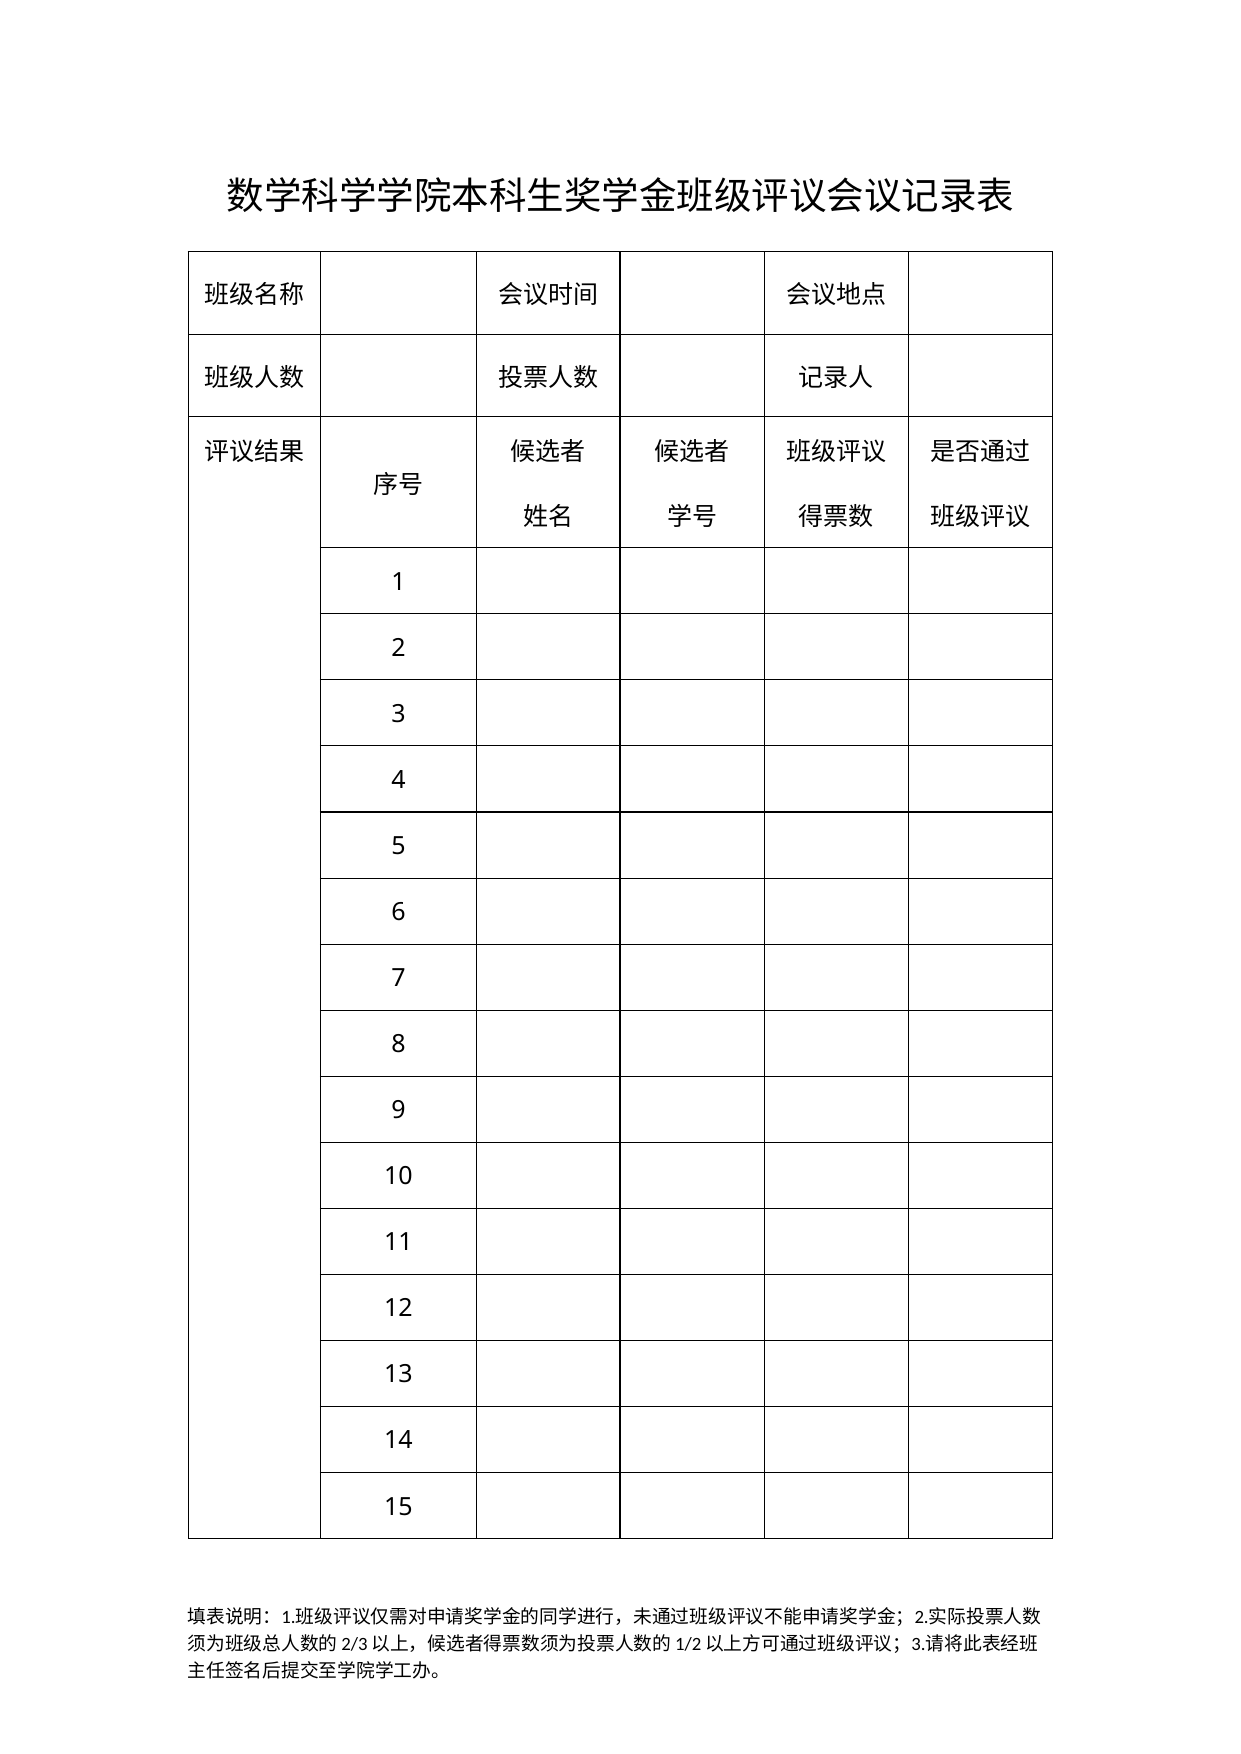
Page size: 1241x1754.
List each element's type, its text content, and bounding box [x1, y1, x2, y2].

table_cell [477, 813, 619, 877]
table_cell [621, 879, 764, 943]
table_cell [909, 945, 1052, 1009]
table_cell [909, 1341, 1052, 1406]
table_cell [909, 813, 1052, 877]
table_cell [765, 1143, 908, 1208]
table_cell [909, 1209, 1052, 1274]
table_cell [621, 1209, 764, 1274]
table_cell [909, 1407, 1052, 1472]
table_cell [477, 614, 619, 679]
table_cell 班级人数 [189, 335, 320, 416]
table_header [621, 252, 764, 333]
table_cell [477, 746, 619, 811]
table_cell 12 [321, 1275, 476, 1340]
table_cell [909, 879, 1052, 943]
table_cell [765, 945, 908, 1009]
table_cell [909, 614, 1052, 679]
table_cell [621, 1473, 764, 1538]
table_cell 11 [321, 1209, 476, 1274]
table_cell [765, 1407, 908, 1472]
table_cell [621, 1275, 764, 1340]
table_cell [621, 746, 764, 811]
table_cell [621, 1407, 764, 1472]
table_cell [477, 945, 619, 1009]
table_cell 10 [321, 1143, 476, 1208]
table_cell 8 [321, 1011, 476, 1076]
table_cell [477, 1077, 619, 1142]
table_cell [321, 335, 476, 416]
table_cell 班级评议得票数 [765, 417, 908, 547]
table_cell [477, 1473, 619, 1538]
table_cell [765, 813, 908, 877]
table_cell [621, 614, 764, 679]
table_cell [909, 335, 1052, 416]
table_header 班级名称 [189, 252, 320, 333]
table_cell 6 [321, 879, 476, 943]
table_cell 1 [321, 548, 476, 613]
table_cell 3 [321, 680, 476, 745]
table_cell [909, 680, 1052, 745]
table_cell [765, 1473, 908, 1538]
table_cell 15 [321, 1473, 476, 1538]
table_cell [621, 1077, 764, 1142]
table_header 会议地点 [765, 252, 908, 333]
table_cell [621, 680, 764, 745]
table_header 会议时间 [477, 252, 619, 333]
table_cell 13 [321, 1341, 476, 1406]
table_cell [477, 1011, 619, 1076]
table_cell 候选者 姓名 [477, 417, 619, 547]
table_cell [765, 1341, 908, 1406]
table_cell [621, 1011, 764, 1076]
table_cell [765, 746, 908, 811]
table_cell [909, 1011, 1052, 1076]
table_cell [621, 945, 764, 1009]
table_header [909, 252, 1052, 333]
table_cell [765, 1209, 908, 1274]
table_cell 14 [321, 1407, 476, 1472]
table_cell [477, 1209, 619, 1274]
table_cell [909, 1275, 1052, 1340]
table_header [321, 252, 476, 333]
table_cell [765, 1011, 908, 1076]
text 数学科学学院本科生奖学金班级评议会议记录表 [187, 161, 1053, 226]
table_cell [909, 1143, 1052, 1208]
table_cell 序号 [321, 417, 476, 547]
table_cell 2 [321, 614, 476, 679]
table_cell 记录人 [765, 335, 908, 416]
table_cell [765, 1077, 908, 1142]
table_cell [621, 335, 764, 416]
table_cell 候选者 学号 [621, 417, 764, 547]
table_cell 投票人数 [477, 335, 619, 416]
table_cell 评议结果 [189, 417, 320, 1538]
table_cell 9 [321, 1077, 476, 1142]
table_cell [765, 1275, 908, 1340]
table_cell [765, 614, 908, 679]
table_cell [909, 746, 1052, 811]
table_cell [909, 1473, 1052, 1538]
table_cell 5 [321, 813, 476, 877]
table_cell [621, 1341, 764, 1406]
table_cell [477, 879, 619, 943]
table_cell [477, 1341, 619, 1406]
table_cell [477, 1275, 619, 1340]
table_cell [621, 813, 764, 877]
table_cell 7 [321, 945, 476, 1009]
table_cell [765, 879, 908, 943]
table_cell [909, 548, 1052, 613]
table_cell [621, 1143, 764, 1208]
table_cell [765, 680, 908, 745]
table_cell 是否通过班级评议 [909, 417, 1052, 547]
table_cell [621, 548, 764, 613]
table_cell [477, 680, 619, 745]
table_cell 4 [321, 746, 476, 811]
table_cell [477, 1143, 619, 1208]
table_cell [765, 548, 908, 613]
table_cell [477, 548, 619, 613]
table_cell [909, 1077, 1052, 1142]
table_cell [477, 1407, 619, 1472]
